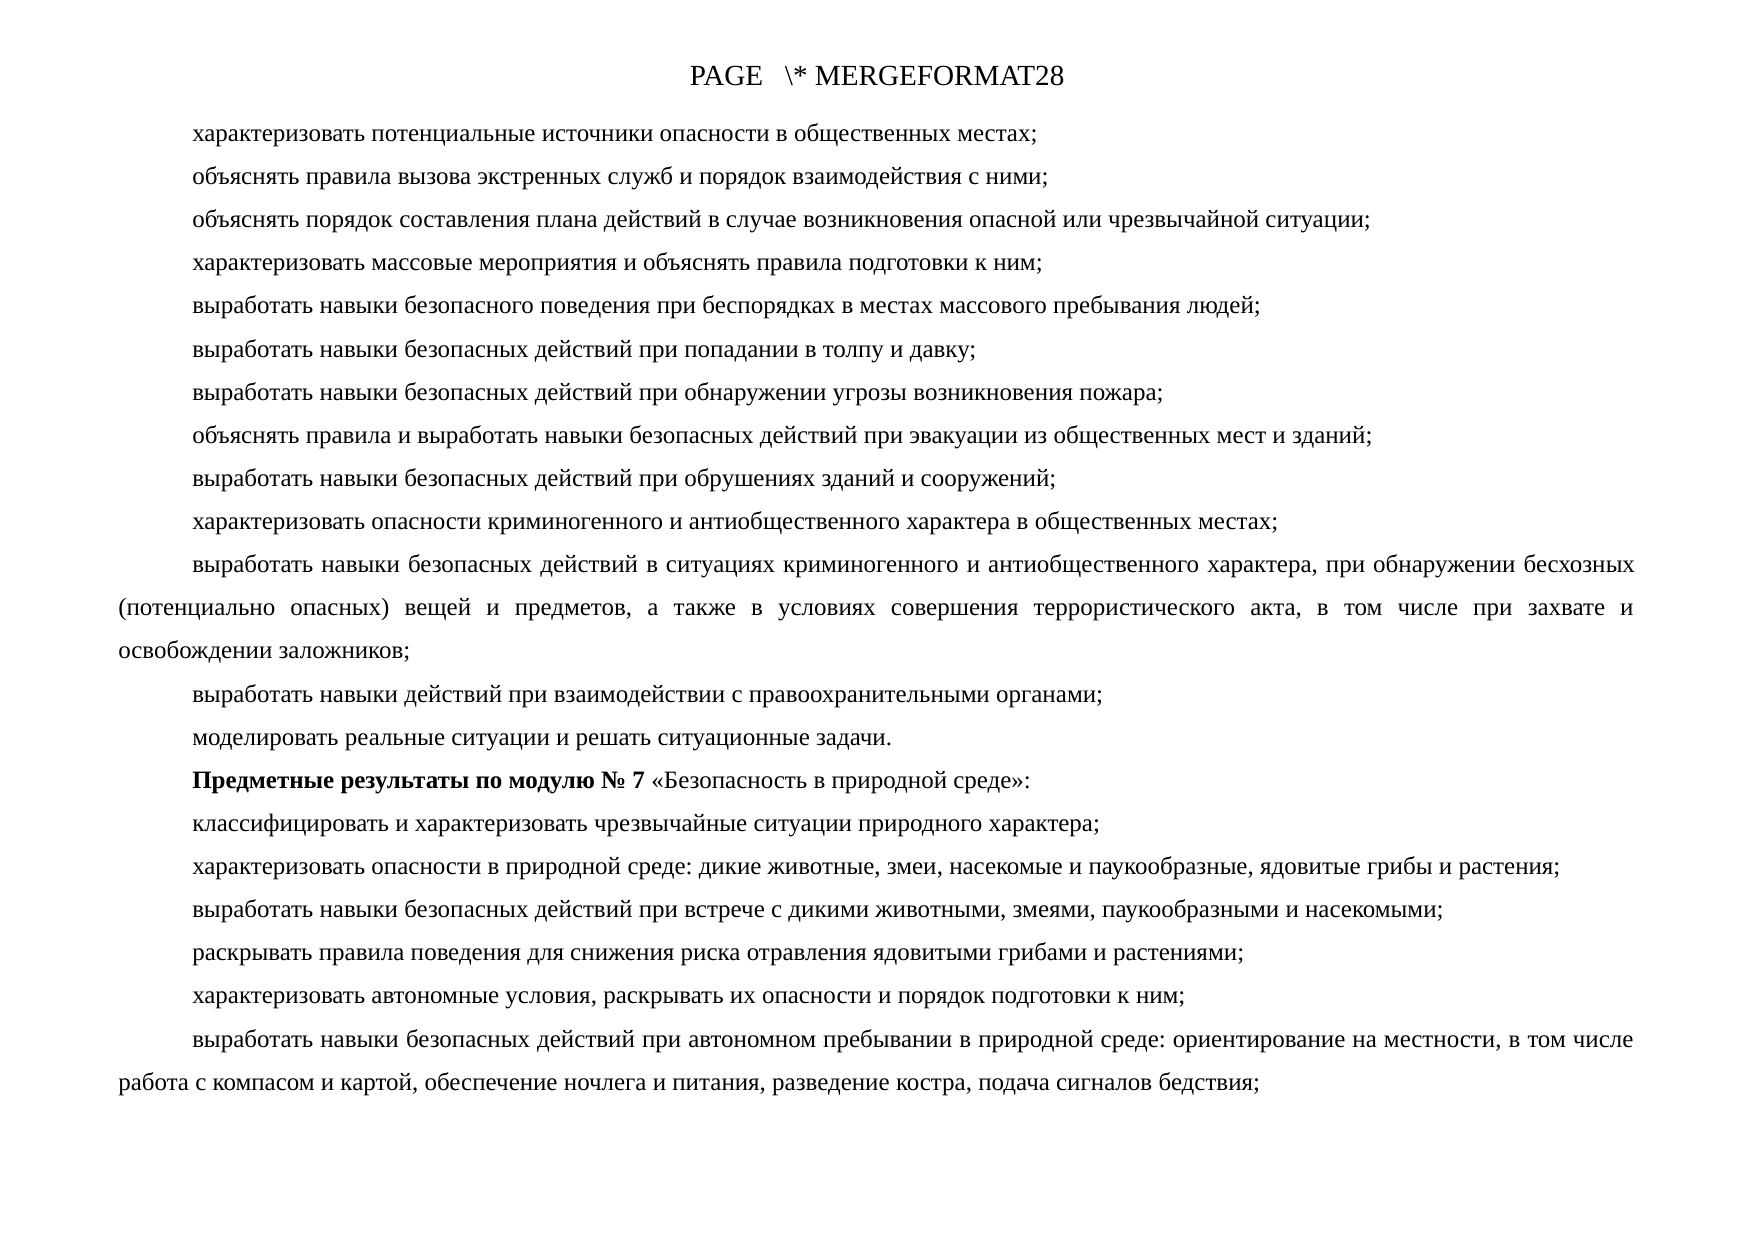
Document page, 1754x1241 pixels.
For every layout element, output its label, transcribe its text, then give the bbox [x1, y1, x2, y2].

text объяснять порядок составления плана действий в случае возникновения опасной или чрезвычайной ситуации; [118, 204, 1636, 233]
text выработать навыки безопасных действий при обрушениях зданий и сооружений; [118, 463, 1636, 492]
text Предметные результаты по модулю № 7 «Безопасность в природной среде»: [118, 765, 1636, 794]
text характеризовать опасности криминогенного и антиобщественного характера в общественных местах; [118, 506, 1636, 535]
text моделировать реальные ситуации и решать ситуационные задачи. [118, 722, 1636, 751]
text раскрывать правила поведения для снижения риска отравления ядовитыми грибами и растениями; [118, 937, 1636, 966]
text выработать навыки безопасных действий при встрече с дикими животными, змеями, паукообразными и насекомыми; [118, 894, 1636, 923]
text выработать навыки безопасных действий при обнаружении угрозы возникновения пожара; [118, 377, 1636, 406]
text характеризовать опасности в природной среде: дикие животные, змеи, насекомые и паукообразные, ядовитые грибы и растения; [118, 851, 1636, 880]
text классифицировать и характеризовать чрезвычайные ситуации природного характера; [118, 808, 1636, 837]
text характеризовать автономные условия, раскрывать их опасности и порядок подготовки к ним; [118, 981, 1636, 1009]
text выработать навыки безопасного поведения при беспорядках в местах массового пребывания людей; [118, 291, 1636, 319]
text характеризовать массовые мероприятия и объяснять правила подготовки к ним; [118, 247, 1636, 276]
text объяснять правила и выработать навыки безопасных действий при эвакуации из общественных мест и зданий; [118, 420, 1636, 449]
text характеризовать потенциальные источники опасности в общественных местах; [118, 118, 1636, 147]
text выработать навыки безопасных действий при автономном пребывании в природной среде: ориентирование на местности, в том числе работа с компасом и картой, обеспечение ночлега и питания, разведение костра, подача сигналов бедствия; [118, 1024, 1636, 1096]
text выработать навыки безопасных действий в ситуациях криминогенного и антиобщественного характера, при обнаружении бесхозных (потенциально опасных) вещей и предметов, а также в условиях совершения террористического акта, в том числе при захвате и освобождении заложников; [118, 549, 1636, 664]
text объяснять правила вызова экстренных служб и порядок взаимодействия с ними; [118, 161, 1636, 190]
text выработать навыки безопасных действий при попадании в толпу и давку; [118, 334, 1636, 362]
text выработать навыки действий при взаимодействии с правоохранительными органами; [118, 679, 1636, 707]
